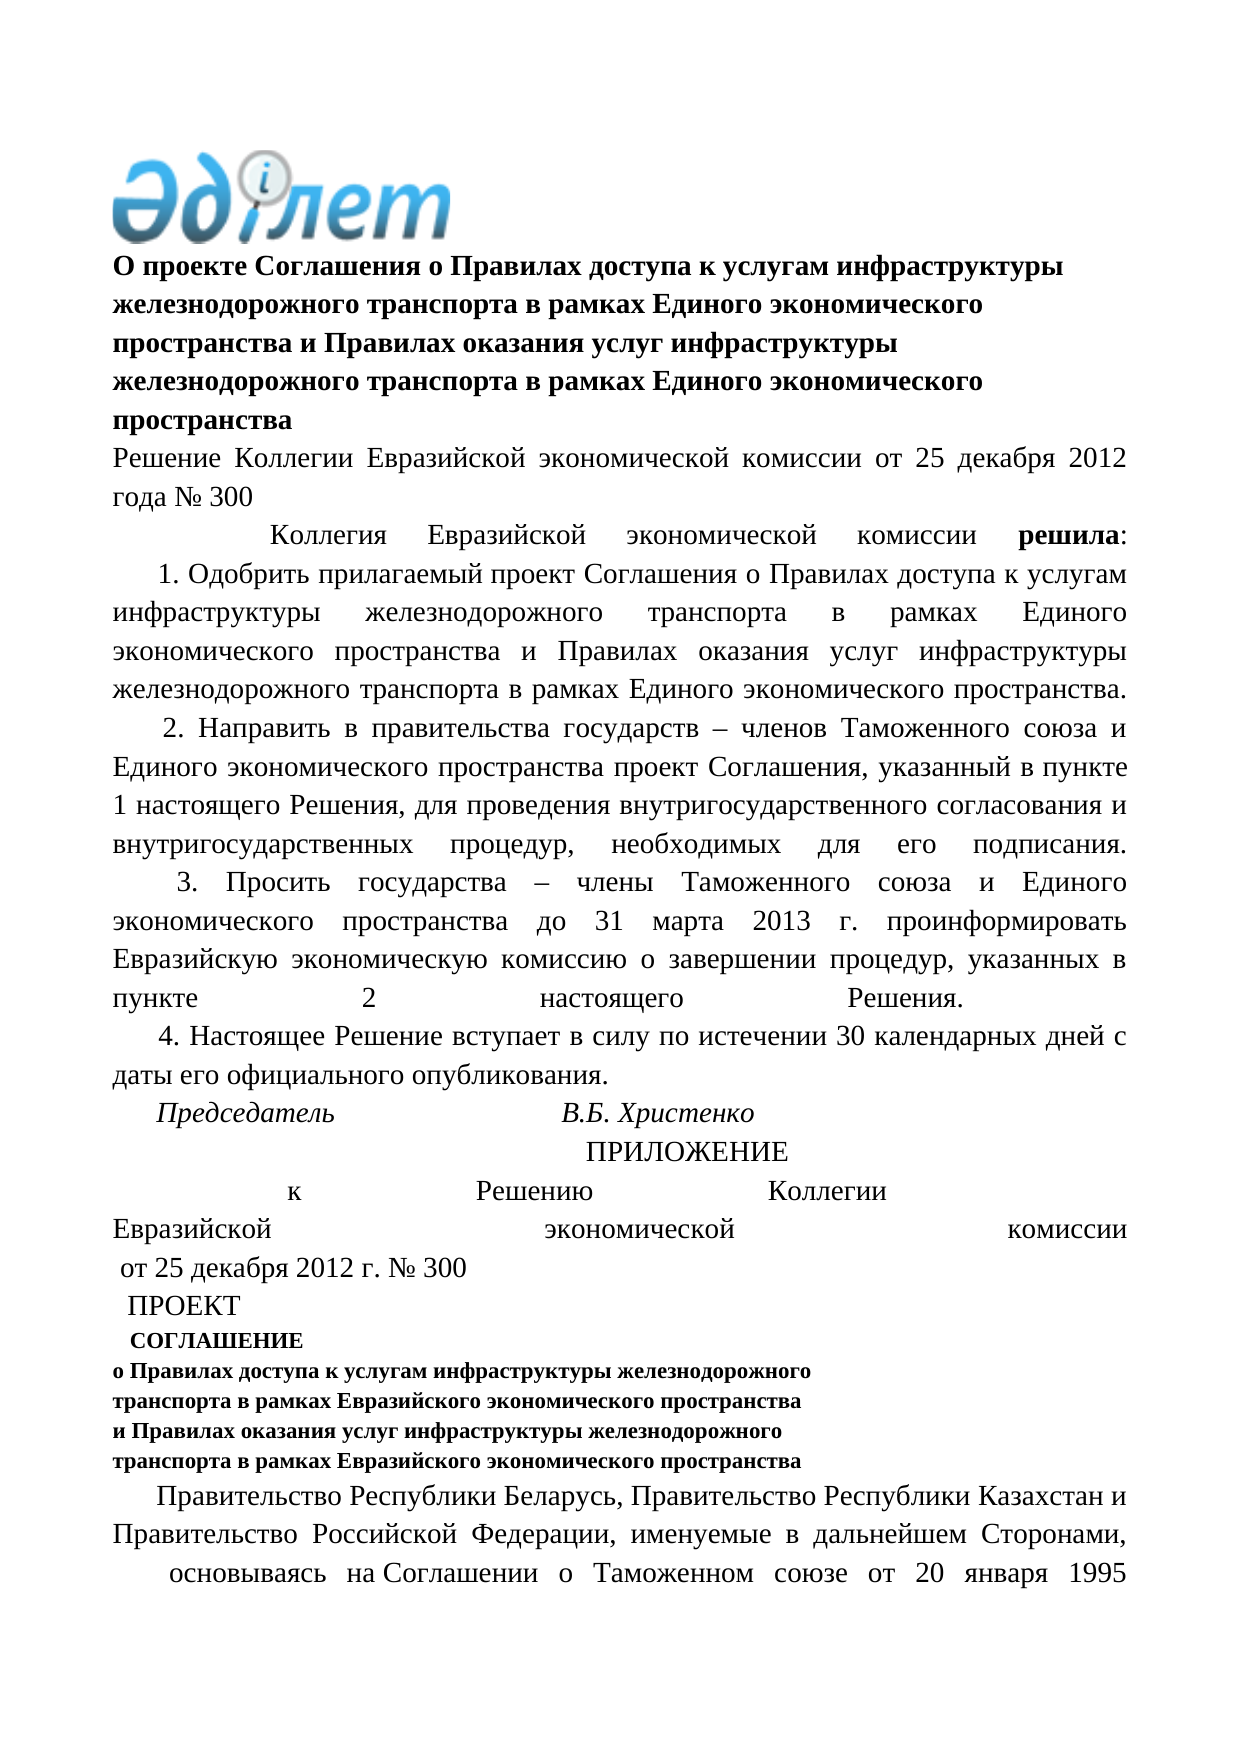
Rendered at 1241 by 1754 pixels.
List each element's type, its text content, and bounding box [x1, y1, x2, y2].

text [112, 1478, 1128, 1588]
text Решение Коллегии Евразийской экономической комиссии от 25 декабря 2012 года № 300 [112, 440, 1128, 512]
text СОГЛАШЕНИЕ о Правилах доступа к услугам инфраструктуры железнодорожного транспорта в рамках Евразийского экономического пространства и Правилах оказания услуг инфраструктуры железнодорожного транспорта в рамках Евразийского экономического пространства [112, 1327, 1128, 1474]
picture [112, 150, 451, 244]
text О проекте Соглашения о Правилах доступа к услугам инфраструктуры железнодорожного транспорта в рамках Единого экономического пространства и Правилах оказания услуг инфраструктуры железнодорожного транспорта в рамках Единого экономического пространства [112, 248, 1128, 435]
text Председатель В.Б. Христенко [112, 1096, 1128, 1129]
text Коллегия Евразийской экономической комиссии решила: 1. Одобрить прилагаемый проект Соглашения о Правилах доступа к услугам инфраструктуры железнодорожного транспорта в рамках Единого экономического пространства и Правилах оказания услуг инфраструктуры железнодорожного транспорта в рамках Единого экономического пространства. 2. Направить в правительства государств – членов Таможенного союза и Единого экономического пространства проект Соглашения, указанный в пункте 1 настоящего Решения, для проведения внутригосударственного согласования и внутригосударственных процедур, необходимых для его подписания. 3. Просить государства – члены Таможенного союза и Единого экономического пространства до 31 марта 2013 г. проинформировать Евразийскую экономическую комиссию о завершении процедур, указанных в пункте 2 настоящего Решения. 4. Настоящее Решение вступает в силу по истечении 30 календарных дней с даты его официального опубликования. [112, 517, 1128, 1091]
text ПРОЕКТ [112, 1288, 1128, 1322]
text ПРИЛОЖЕНИЕ к Решению Коллегии Евразийской экономической комиссии от 25 декабря 2012 г. № 300 [112, 1134, 1128, 1283]
